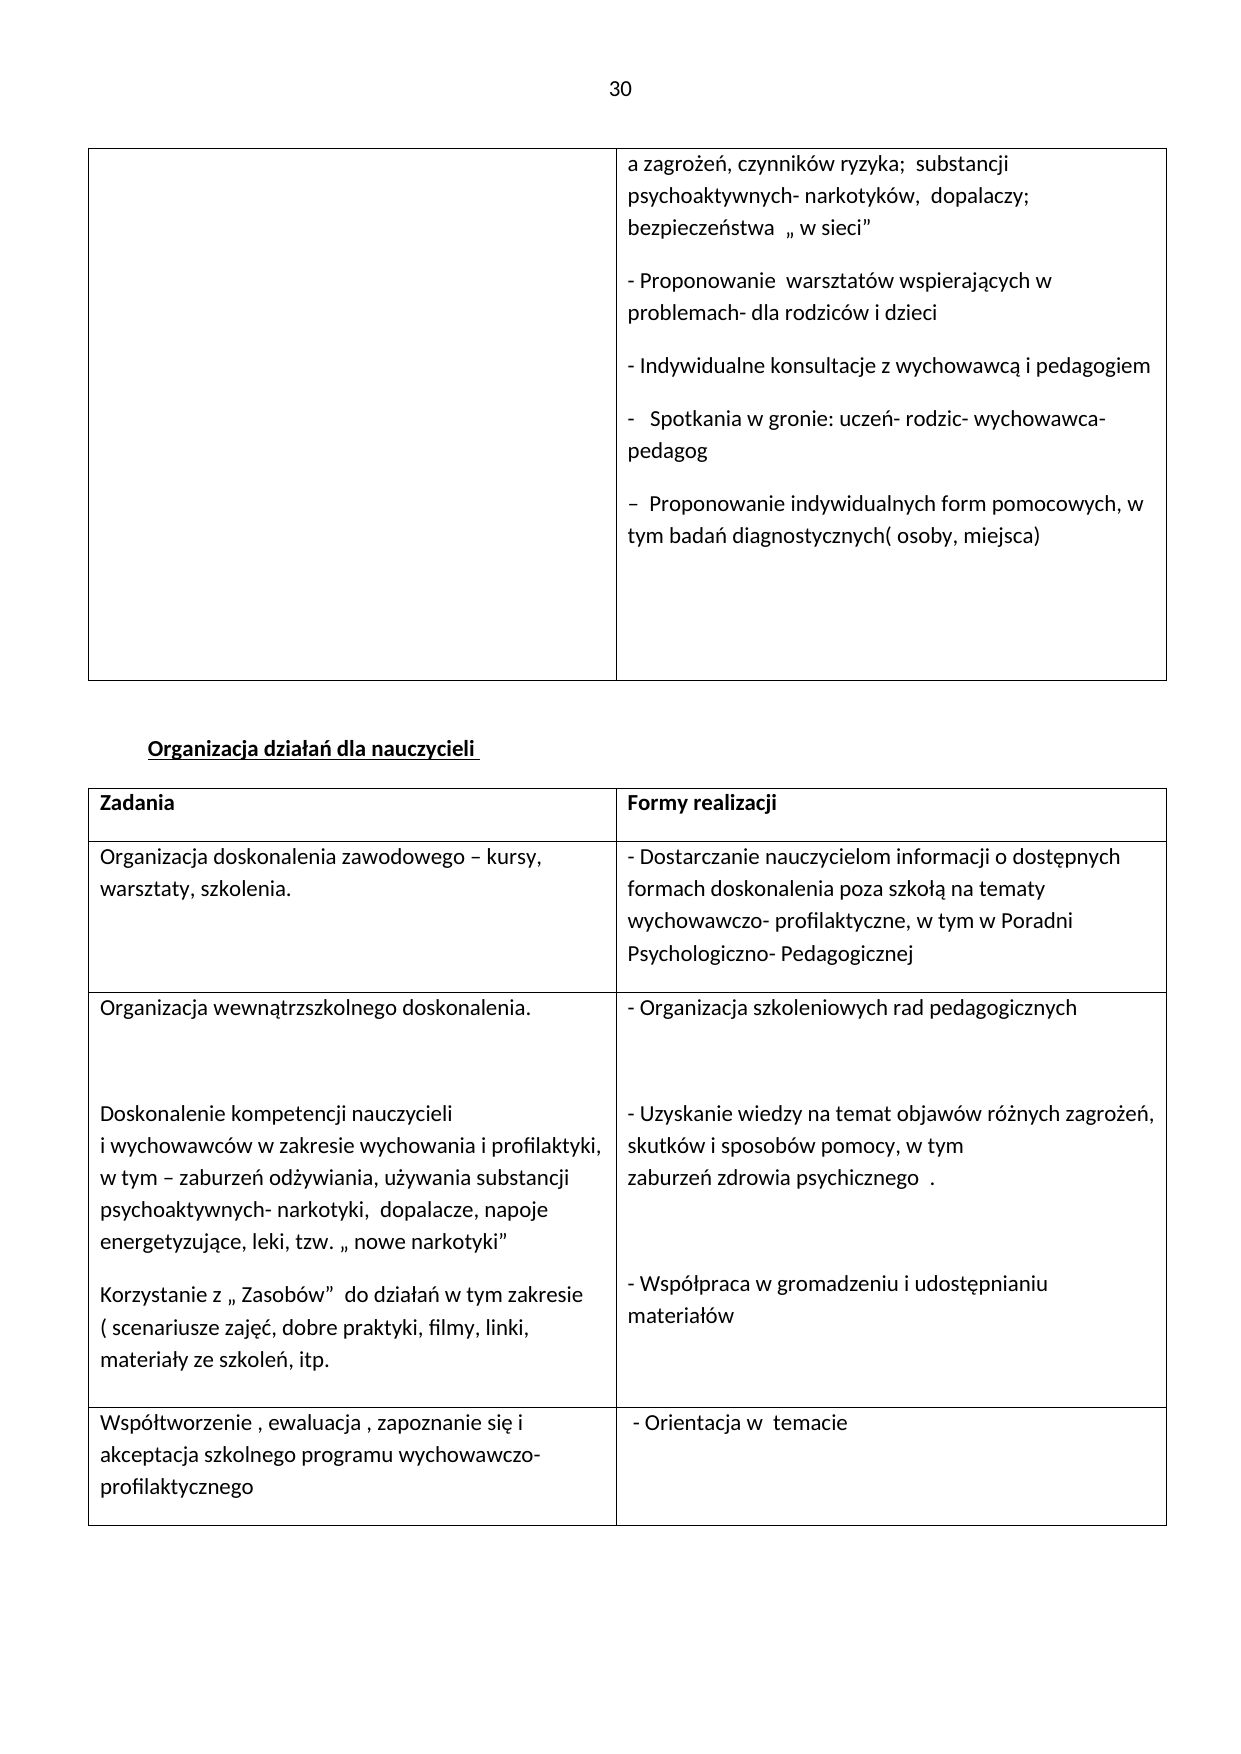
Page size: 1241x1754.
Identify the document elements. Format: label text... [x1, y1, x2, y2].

table_cell Współtworzenie , ewaluacja , zapoznanie się i akceptacja szkolnego programu wychowawczo- profilaktycznego [89, 1408, 616, 1525]
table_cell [617, 149, 1166, 680]
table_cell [89, 149, 616, 680]
table_cell - Dostarczanie nauczycielom informacji o dostępnych formach doskonalenia poza szkołą na tematy wychowawczo- profilaktyczne, w tym w Poradni Psychologiczno- Pedagogicznej [617, 842, 1166, 992]
table_cell - Organizacja szkoleniowych rad pedagogicznych - Uzyskanie wiedzy na temat objawów różnych zagrożeń, skutków i sposobów pomocy, w tym zaburzeń zdrowia psychicznego . - Współpraca w gromadzeniu i udostępnianiu materiałów [617, 993, 1166, 1407]
table_cell Organizacja doskonalenia zawodowego – kursy, warsztaty, szkolenia. [89, 842, 616, 992]
table_cell Organizacja wewnątrzszkolnego doskonalenia. Doskonalenie kompetencji nauczycieli i wychowawców w zakresie wychowania i profilaktyki, w tym – zaburzeń odżywiania, używania substancji psychoaktywnych- narkotyki, dopalacze, napoje energetyzujące, leki, tzw. „ nowe narkotyki” Korzystanie z „ Zasobów” do działań w tym zakresie ( scenariusze zajęć, dobre praktyki, filmy, linki, materiały ze szkoleń, itp. [89, 993, 616, 1407]
table_header Zadania [89, 789, 616, 841]
table_header Formy realizacji [617, 789, 1166, 841]
table_cell - Orientacja w temacie [617, 1408, 1166, 1525]
text Organizacja działań dla nauczycieli [148, 734, 1093, 762]
